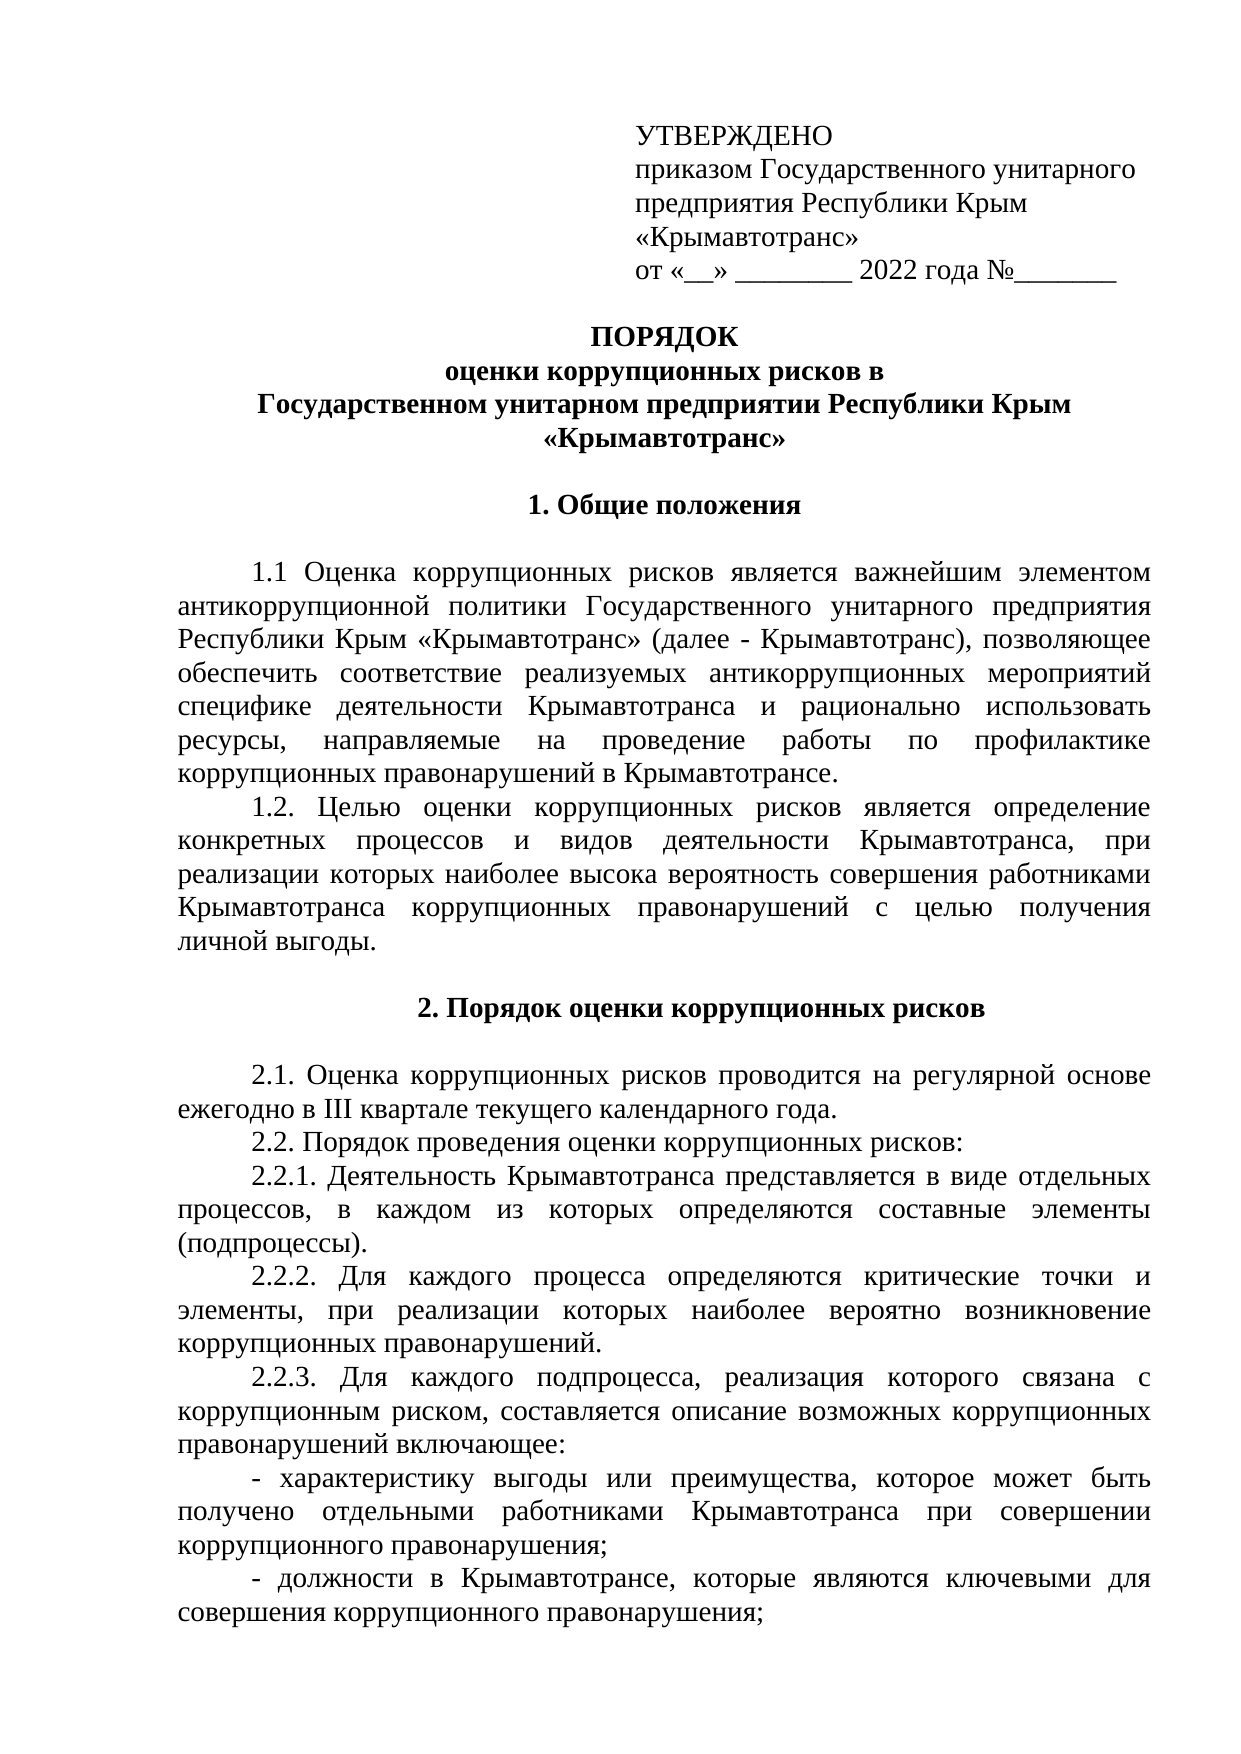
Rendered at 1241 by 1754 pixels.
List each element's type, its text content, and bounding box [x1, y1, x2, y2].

text 2.2. Порядок проведения оценки коррупционных рисков: [177, 1124, 1152, 1158]
text 2.2.1. Деятельность Крымавтотранса представляется в виде отдельных процессов, в каждом из которых определяются составные элементы (подпроцессы). [177, 1158, 1152, 1258]
text 2. Порядок оценки коррупционных рисков [177, 990, 1152, 1024]
text 2.1. Оценка коррупционных рисков проводится на регулярной основе ежегодно в III квартале текущего календарного года. [177, 1057, 1152, 1124]
text 2.2.2. Для каждого процесса определяются критические точки и элементы, при реализации которых наиболее вероятно возникновение коррупционных правонарушений. [177, 1258, 1152, 1359]
text ПОРЯДОК [177, 319, 1152, 353]
text оценки коррупционных рисков в [177, 353, 1152, 386]
text - характеристику выгоды или преимущества, которое может быть получено отдельными работниками Крымавтотранса при совершении коррупционного правонарушения; [177, 1460, 1152, 1560]
text УТВЕРЖДЕНО [635, 118, 1152, 152]
text 2.2.3. Для каждого подпроцесса, реализация которого связана с коррупционным риском, составляется описание возможных коррупционных правонарушений включающее: [177, 1359, 1152, 1460]
text приказом Государственного унитарного предприятия Республики Крым «Крымавтотранс» [635, 152, 1152, 252]
text 1.1 Оценка коррупционных рисков является важнейшим элементом антикоррупционной политики Государственного унитарного предприятия Республики Крым «Крымавтотранс» (далее - Крымавтотранс), позволяющее обеспечить соответствие реализуемых антикоррупционных мероприятий специфике деятельности Крымавтотранса и рационально использовать ресурсы, направляемые на проведение работы по профилактике коррупционных правонарушений в Крымавтотрансе. [177, 554, 1152, 789]
text от «__» ________ 2022 года №_______ [635, 252, 1152, 286]
text «Крымавтотранс» [177, 420, 1152, 453]
text - должности в Крымавтотрансе, которые являются ключевыми для совершения коррупционного правонарушения; [177, 1560, 1152, 1627]
text 1. Общие положения [177, 487, 1152, 521]
text Государственном унитарном предприятии Республики Крым [177, 386, 1152, 420]
text 1.2. Целью оценки коррупционных рисков является определение конкретных процессов и видов деятельности Крымавтотранса, при реализации которых наиболее высока вероятность совершения работниками Крымавтотранса коррупционных правонарушений с целью получения личной выгоды. [177, 789, 1152, 957]
